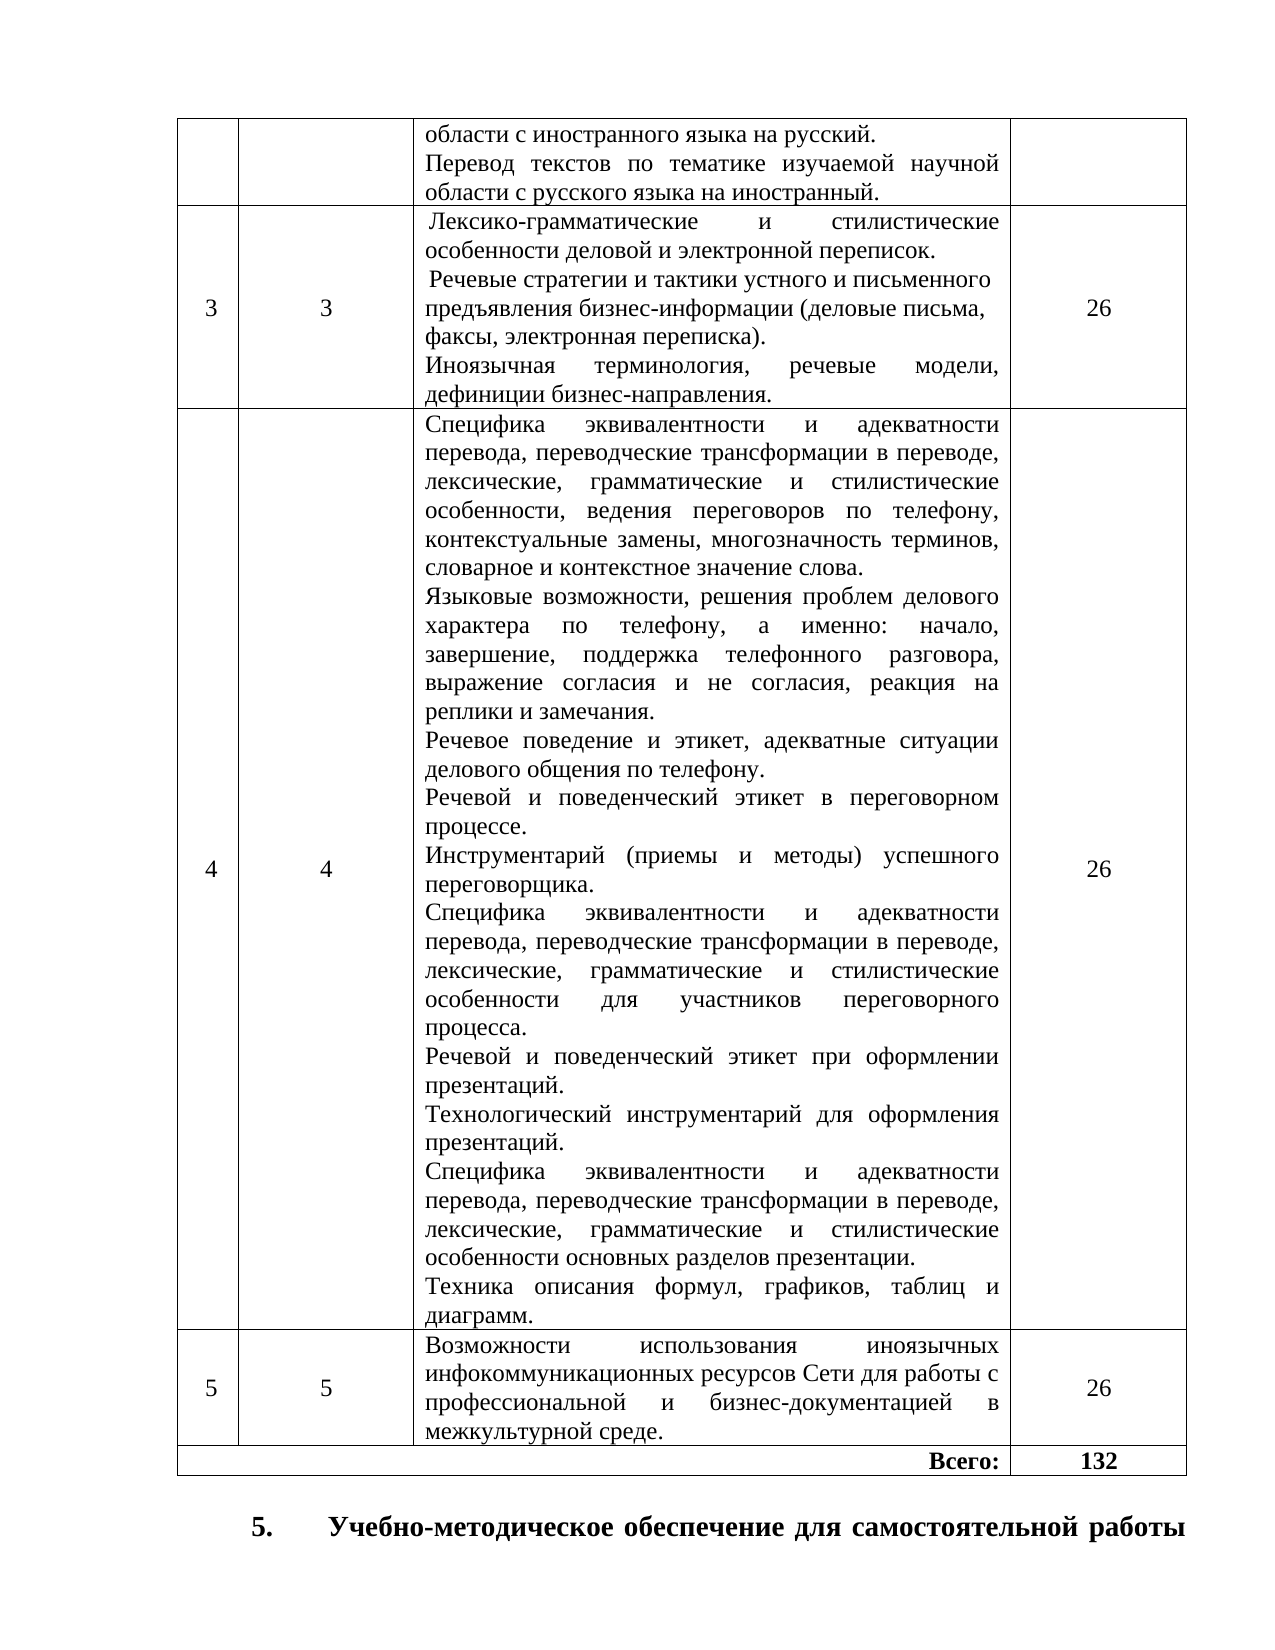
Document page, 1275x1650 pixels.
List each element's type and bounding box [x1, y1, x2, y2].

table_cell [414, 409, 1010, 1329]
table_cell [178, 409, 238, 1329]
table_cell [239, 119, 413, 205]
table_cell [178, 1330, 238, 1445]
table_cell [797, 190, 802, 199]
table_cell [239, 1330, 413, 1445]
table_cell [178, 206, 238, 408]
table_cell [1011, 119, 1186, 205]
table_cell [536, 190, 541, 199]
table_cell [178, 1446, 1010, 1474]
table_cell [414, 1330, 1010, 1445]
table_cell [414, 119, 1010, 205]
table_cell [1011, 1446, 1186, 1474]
list [177, 1509, 1186, 1543]
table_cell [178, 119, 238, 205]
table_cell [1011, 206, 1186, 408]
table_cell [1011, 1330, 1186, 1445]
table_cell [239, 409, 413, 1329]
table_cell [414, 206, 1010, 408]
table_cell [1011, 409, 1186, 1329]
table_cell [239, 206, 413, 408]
